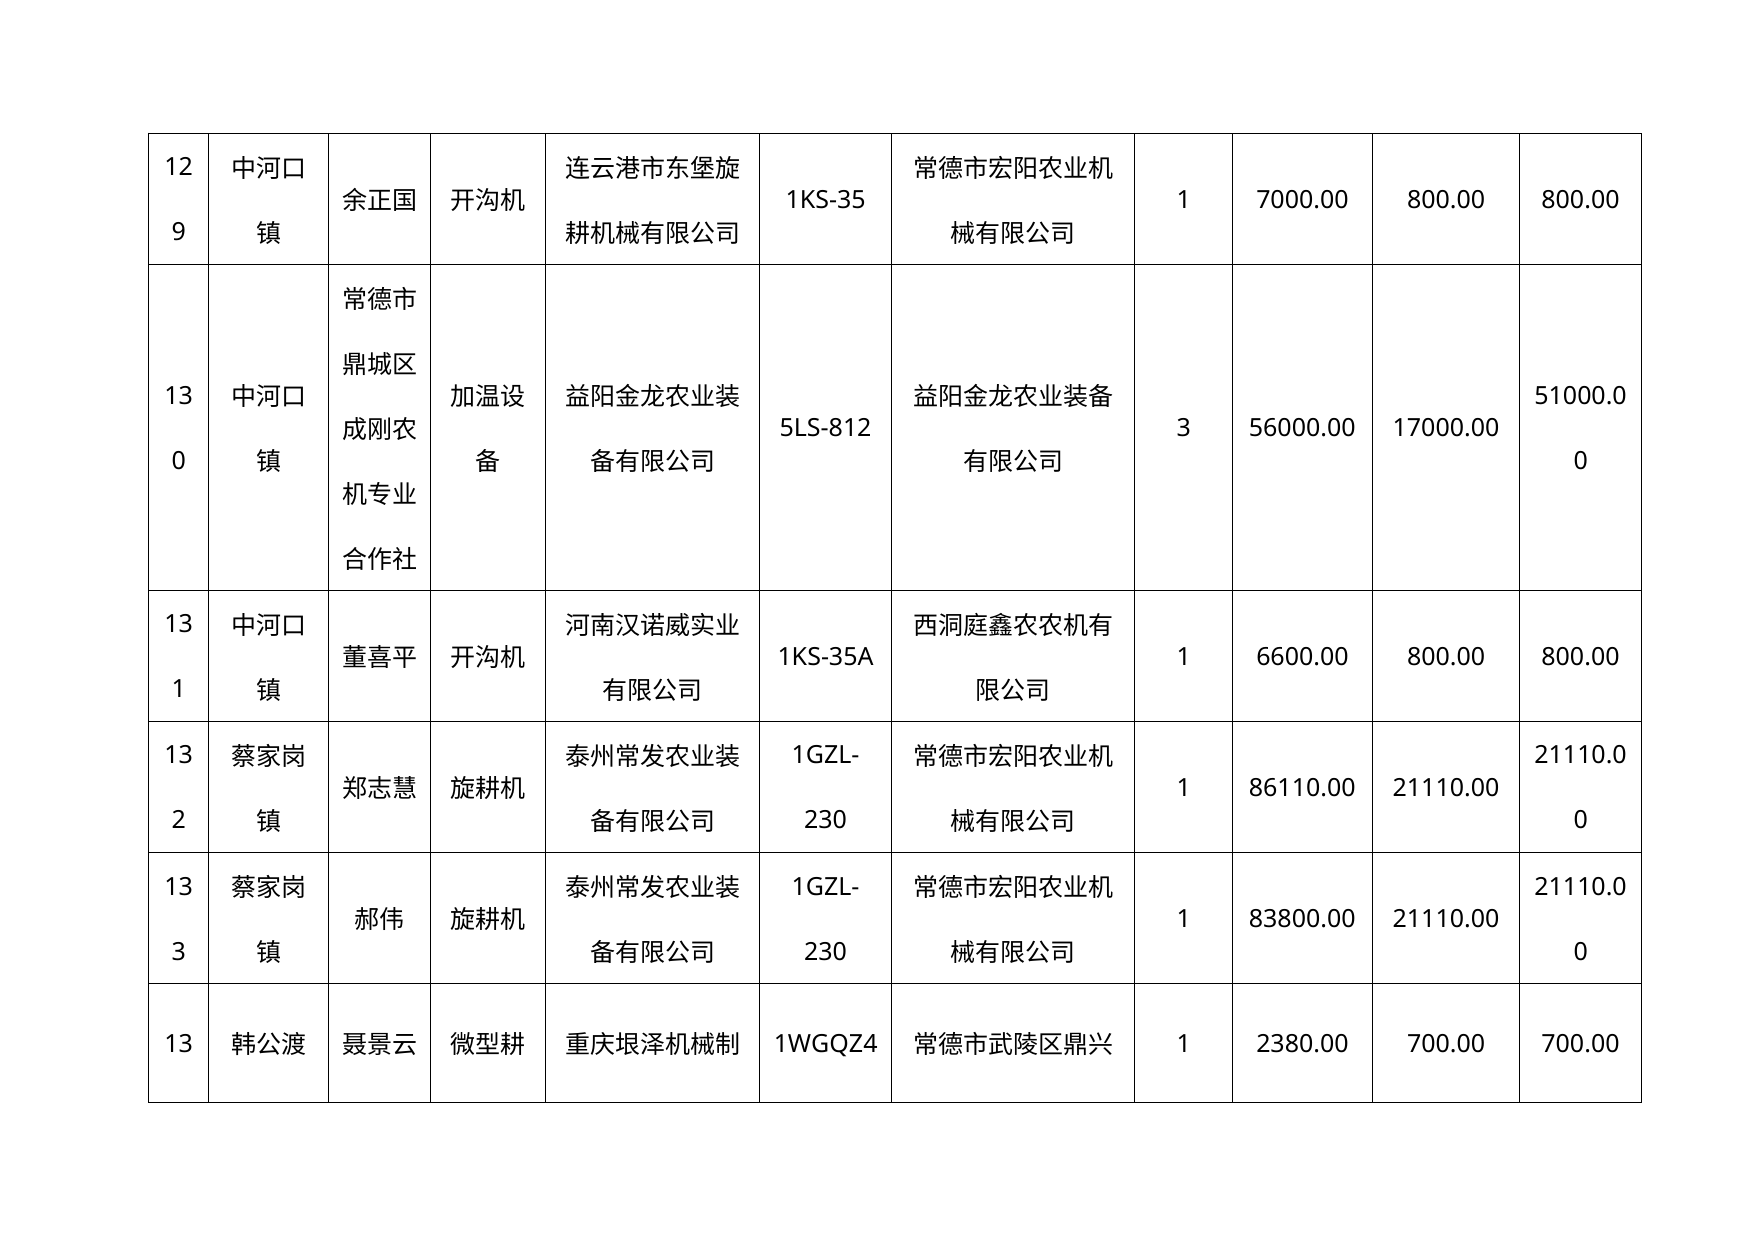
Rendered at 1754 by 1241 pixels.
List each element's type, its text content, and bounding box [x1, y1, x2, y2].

table_cell 3 [1135, 265, 1232, 590]
table_cell 2380.00 [1233, 984, 1372, 1102]
table_cell 134 [149, 984, 208, 1102]
table_cell 泰州常发农业装备有限公司 [546, 722, 759, 852]
table_cell 常德市宏阳农业机械有限公司 [892, 722, 1134, 852]
table_cell 5LS-812 [760, 265, 891, 590]
table_cell 1 [1135, 591, 1232, 721]
table_cell 聂景云 [329, 984, 430, 1102]
table_cell 益阳金龙农业装备有限公司 [892, 265, 1134, 590]
table_cell 重庆垠泽机械制造有限公司 [546, 984, 759, 1102]
table_cell 800.00 [1520, 591, 1641, 721]
table_cell 加温设备 [431, 265, 545, 590]
table_cell 1 [1135, 134, 1232, 264]
table_cell 常德市鼎城区成刚农机专业合作社 [329, 265, 430, 590]
table_cell 旋耕机 [431, 722, 545, 852]
table_cell 6600.00 [1233, 591, 1372, 721]
table_cell 郑志慧 [329, 722, 430, 852]
table_cell 1GZL-230 [760, 722, 891, 852]
table_cell 中河口镇 [209, 265, 328, 590]
table_cell 1 [1135, 853, 1232, 983]
table_cell 西洞庭鑫农农机有限公司 [892, 591, 1134, 721]
table_cell 蔡家岗镇 [209, 722, 328, 852]
table_cell 21110.00 [1520, 722, 1641, 852]
table_cell 86110.00 [1233, 722, 1372, 852]
table_cell 132 [149, 722, 208, 852]
table_cell 800.00 [1373, 591, 1519, 721]
table_cell 131 [149, 591, 208, 721]
table_cell 中河口镇 [209, 591, 328, 721]
table_cell 21110.00 [1373, 722, 1519, 852]
table_cell 开沟机 [431, 134, 545, 264]
table_cell 开沟机 [431, 591, 545, 721]
table_cell 余正国 [329, 134, 430, 264]
table_cell 1WGQZ4.0-95 [760, 984, 891, 1102]
table_cell 1KS-35 [760, 134, 891, 264]
table_cell 1 [1135, 722, 1232, 852]
table_cell 蔡家岗镇 [209, 853, 328, 983]
table_cell 旋耕机 [431, 853, 545, 983]
table_cell 河南汉诺威实业有限公司 [546, 591, 759, 721]
table_cell 常德市武陵区鼎兴农机销售有限公司 [892, 984, 1134, 1102]
table_cell 700.00 [1373, 984, 1519, 1102]
table_cell 700.00 [1520, 984, 1641, 1102]
table_cell 17000.00 [1373, 265, 1519, 590]
table_cell 泰州常发农业装备有限公司 [546, 853, 759, 983]
table_cell 21110.00 [1520, 853, 1641, 983]
table_cell 微型耕耘机 [431, 984, 545, 1102]
table_cell 1KS-35A [760, 591, 891, 721]
table_cell 1GZL-230 [760, 853, 891, 983]
table_cell 1 [1135, 984, 1232, 1102]
table_cell 7000.00 [1233, 134, 1372, 264]
table_cell 常德市宏阳农业机械有限公司 [892, 853, 1134, 983]
table_cell 130 [149, 265, 208, 590]
table_cell 56000.00 [1233, 265, 1372, 590]
table_cell 21110.00 [1373, 853, 1519, 983]
table_cell 51000.00 [1520, 265, 1641, 590]
table_cell 133 [149, 853, 208, 983]
table_cell 常德市宏阳农业机械有限公司 [892, 134, 1134, 264]
table_cell 800.00 [1520, 134, 1641, 264]
table_cell 中河口镇 [209, 134, 328, 264]
table_cell 益阳金龙农业装备有限公司 [546, 265, 759, 590]
table_cell 连云港市东堡旋耕机械有限公司 [546, 134, 759, 264]
table_cell 韩公渡镇 [209, 984, 328, 1102]
table_cell 董喜平 [329, 591, 430, 721]
table_cell 800.00 [1373, 134, 1519, 264]
table_cell 129 [149, 134, 208, 264]
table_cell 83800.00 [1233, 853, 1372, 983]
table_cell 郝伟 [329, 853, 430, 983]
